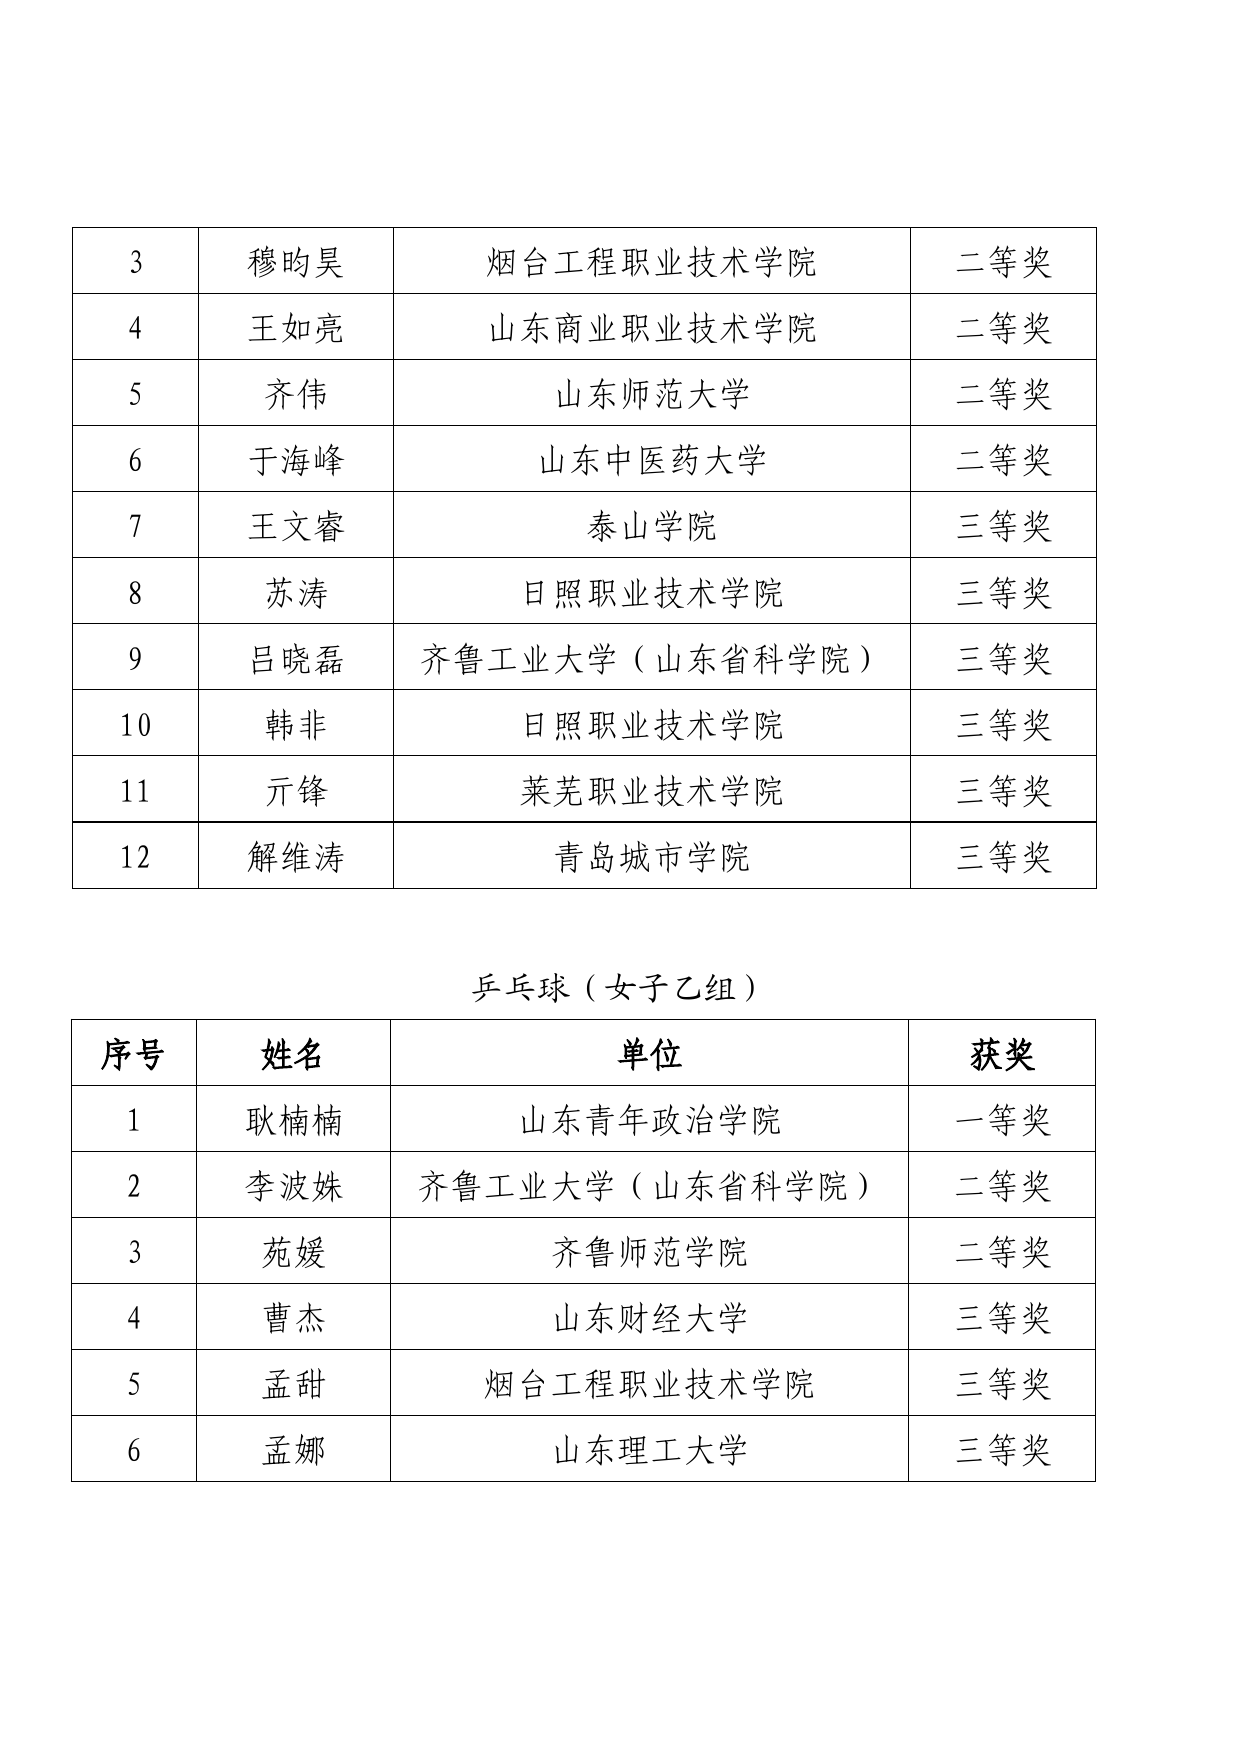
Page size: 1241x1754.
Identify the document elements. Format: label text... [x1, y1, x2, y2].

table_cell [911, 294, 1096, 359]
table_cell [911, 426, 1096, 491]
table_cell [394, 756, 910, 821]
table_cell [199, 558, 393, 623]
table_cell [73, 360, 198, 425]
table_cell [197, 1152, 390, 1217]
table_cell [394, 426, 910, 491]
text 乒乓球（女子乙组） [159, 953, 1081, 1018]
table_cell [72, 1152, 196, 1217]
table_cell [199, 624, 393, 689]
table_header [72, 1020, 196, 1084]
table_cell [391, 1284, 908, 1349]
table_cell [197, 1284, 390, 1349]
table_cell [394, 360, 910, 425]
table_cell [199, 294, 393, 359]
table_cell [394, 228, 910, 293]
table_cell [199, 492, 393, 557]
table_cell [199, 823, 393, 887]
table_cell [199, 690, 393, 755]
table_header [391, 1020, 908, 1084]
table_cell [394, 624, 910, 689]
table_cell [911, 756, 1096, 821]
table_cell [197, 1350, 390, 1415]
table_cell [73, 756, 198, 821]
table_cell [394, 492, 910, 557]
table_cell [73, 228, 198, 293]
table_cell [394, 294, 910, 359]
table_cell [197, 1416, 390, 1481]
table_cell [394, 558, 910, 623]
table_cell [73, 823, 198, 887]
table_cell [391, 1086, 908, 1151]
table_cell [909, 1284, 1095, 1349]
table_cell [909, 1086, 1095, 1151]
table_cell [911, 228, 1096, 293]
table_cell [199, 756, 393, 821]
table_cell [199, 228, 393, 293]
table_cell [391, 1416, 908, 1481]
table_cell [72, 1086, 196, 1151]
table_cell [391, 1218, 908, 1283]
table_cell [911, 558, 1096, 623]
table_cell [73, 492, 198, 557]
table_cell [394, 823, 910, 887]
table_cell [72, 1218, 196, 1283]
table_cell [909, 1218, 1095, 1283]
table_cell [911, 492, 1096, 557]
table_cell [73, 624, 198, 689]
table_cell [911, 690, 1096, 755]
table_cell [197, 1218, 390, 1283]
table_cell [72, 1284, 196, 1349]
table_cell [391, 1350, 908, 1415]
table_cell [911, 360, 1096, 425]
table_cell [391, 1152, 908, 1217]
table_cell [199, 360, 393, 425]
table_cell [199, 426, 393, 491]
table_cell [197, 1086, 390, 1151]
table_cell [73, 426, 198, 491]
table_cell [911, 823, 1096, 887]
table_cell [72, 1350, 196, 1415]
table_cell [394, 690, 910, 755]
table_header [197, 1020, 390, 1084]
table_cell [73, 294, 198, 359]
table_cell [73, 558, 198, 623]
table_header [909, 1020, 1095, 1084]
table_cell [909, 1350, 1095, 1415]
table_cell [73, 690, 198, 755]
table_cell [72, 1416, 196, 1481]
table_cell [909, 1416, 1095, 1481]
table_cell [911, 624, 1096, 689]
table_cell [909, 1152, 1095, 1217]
